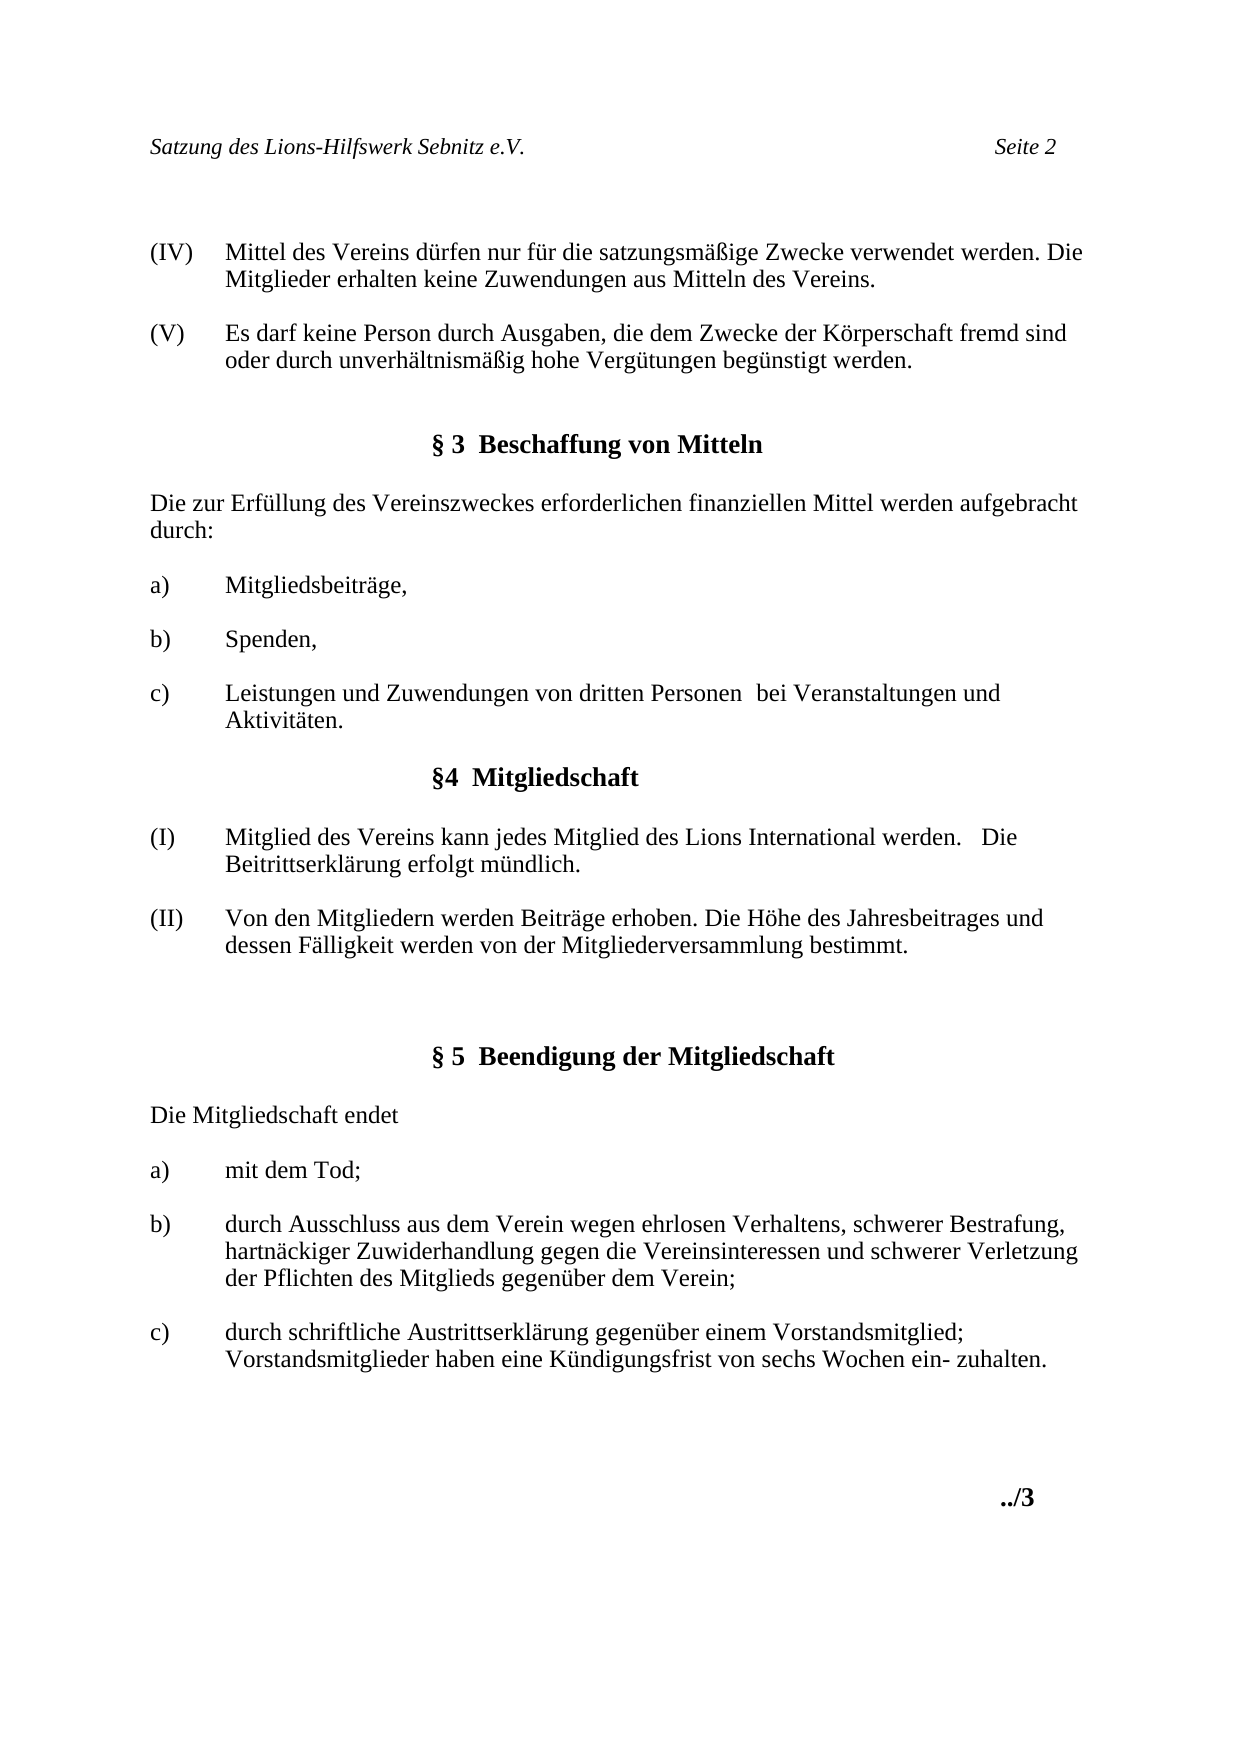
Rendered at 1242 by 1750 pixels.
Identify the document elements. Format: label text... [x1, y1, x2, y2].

text b) durch Ausschluss aus dem Verein wegen ehrlosen Verhaltens, schwerer Bestrafung, hartnäckiger Zuwiderhandlung gegen die Vereinsinteressen und schwerer Verletzung der Pflichten des Mitglieds gegenüber dem Verein; [150, 1211, 1089, 1292]
text § 3 Beschaffung von Mitteln [431, 428, 1089, 459]
text a) mit dem Tod; [150, 1156, 1089, 1183]
text a) Mitgliedsbeiträge, [150, 571, 1089, 598]
text §4 Mitgliedschaft [431, 761, 1089, 792]
text ../3 [1000, 1481, 1089, 1513]
text (IV) Mittel des Vereins dürfen nur für die satzungsmäßige Zwecke verwendet werden. Die Mitglieder erhalten keine Zuwendungen aus Mitteln des Vereins. [150, 238, 1089, 292]
text (I) Mitglied des Vereins kann jedes Mitglied des Lions International werden. Die Beitrittserklärung erfolgt mündlich. [150, 823, 1089, 877]
text c) durch schriftliche Austrittserklärung gegenüber einem Vorstandsmitglied; Vorstandsmitglieder haben eine Kündigungsfrist von sechs Wochen ein- zuhalten. [150, 1319, 1089, 1373]
text (II) Von den Mitgliedern werden Beiträge erhoben. Die Höhe des Jahresbeitrages und dessen Fälligkeit werden von der Mitgliederversammlung bestimmt. [150, 904, 1089, 959]
text c) Leistungen und Zuwendungen von dritten Personen bei Veranstaltungen und Aktivitäten. [150, 680, 1089, 734]
text Die zur Erfüllung des Vereinszweckes erforderlichen finanziellen Mittel werden aufgebracht durch: [150, 490, 1089, 544]
text (V) Es darf keine Person durch Ausgaben, die dem Zwecke der Körperschaft fremd sind oder durch unverhältnismäßig hohe Vergütungen begünstigt werden. [150, 319, 1089, 374]
text Die Mitgliedschaft endet [150, 1102, 1089, 1129]
text § 5 Beendigung der Mitgliedschaft [431, 1040, 1089, 1071]
text Satzung des Lions-Hilfswerk Sebnitz e.V. Seite 2 [150, 133, 1089, 159]
text b) Spenden, [150, 626, 1089, 653]
